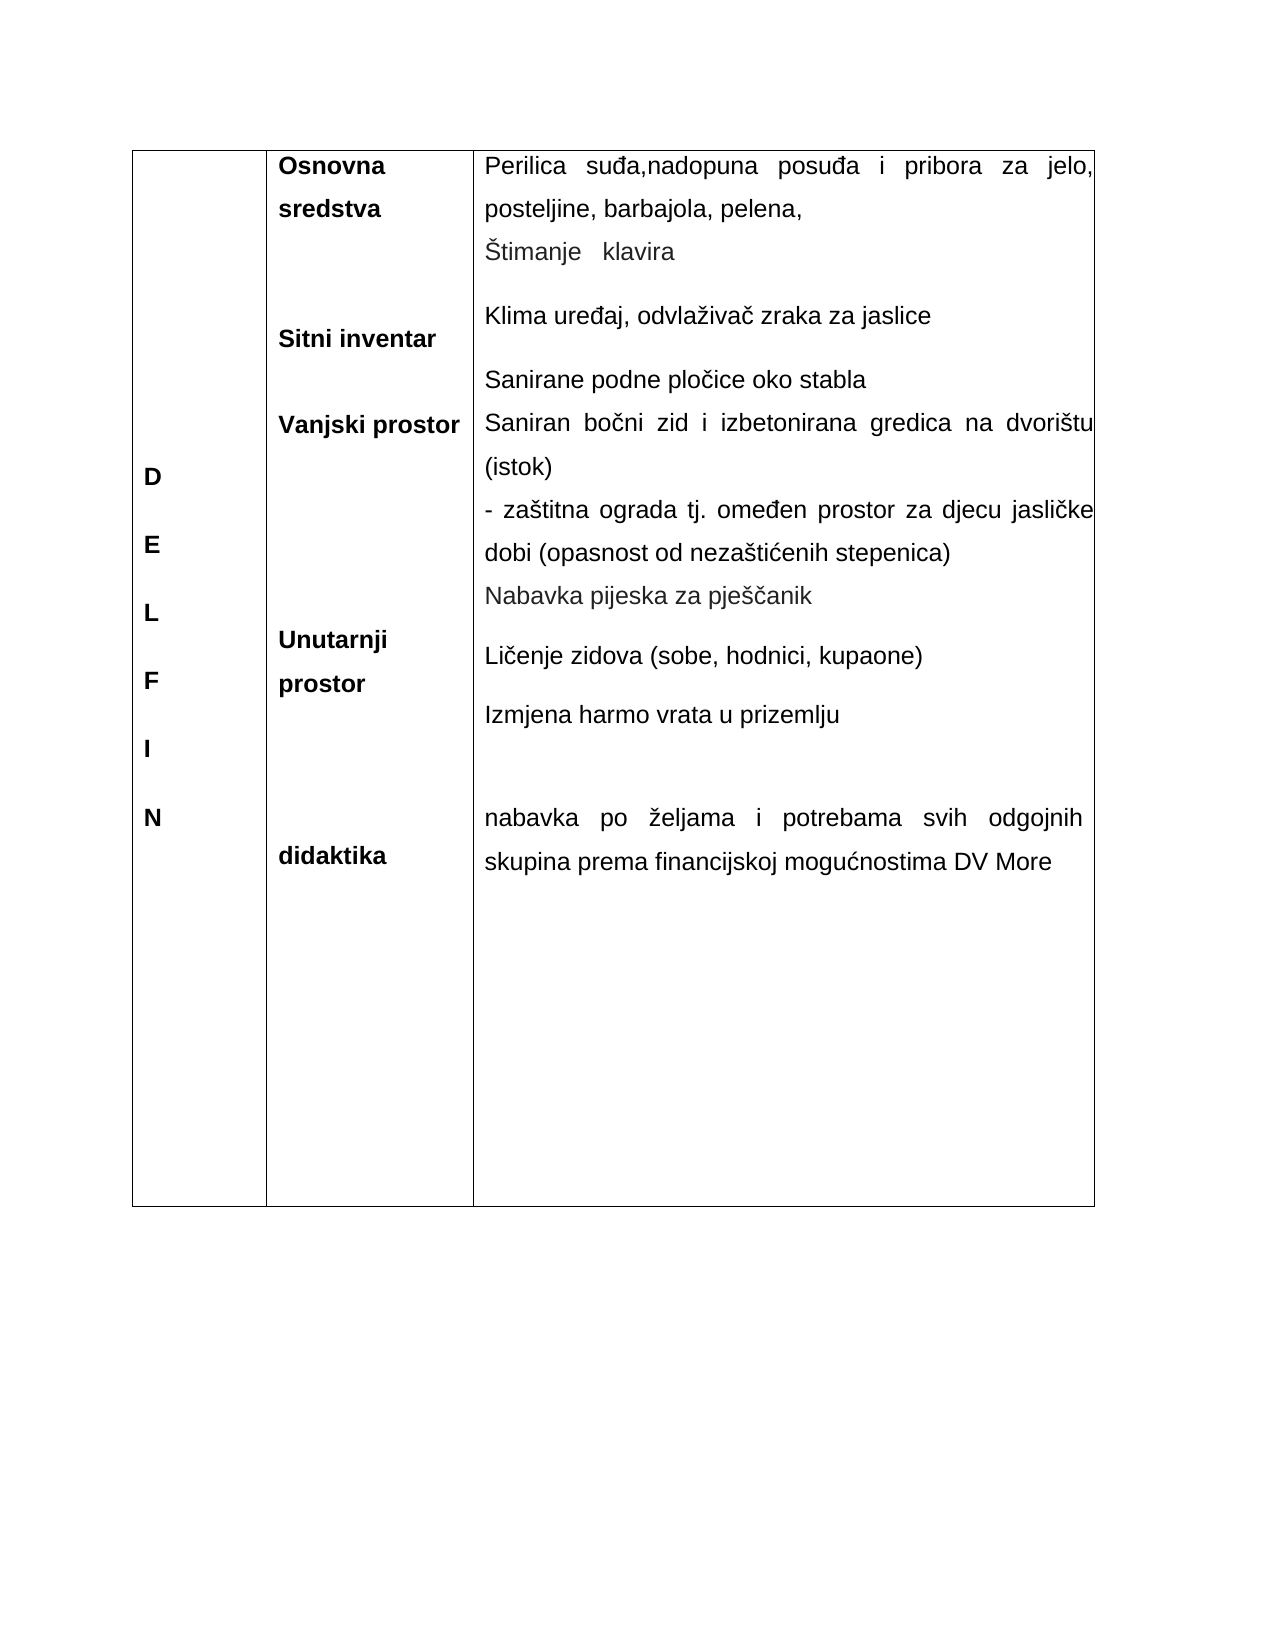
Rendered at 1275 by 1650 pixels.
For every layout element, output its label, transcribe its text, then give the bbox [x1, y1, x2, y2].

table_header D E L F I N [133, 151, 266, 1206]
table_header Osnovna sredstva Sitni inventar Vanjski prostor Unutarnji prostor didaktika [267, 151, 473, 1206]
table_header Perilica suđa,nadopuna posuđa i pribora za jelo, posteljine, barbajola, pelena, Štimanje klavira Klima uređaj, odvlaživač zraka za jaslice Sanirane podne pločice oko stabla Saniran bočni zid i izbetonirana gredica na dvorištu (istok) - zaštitna ograda tj. omeđen prostor za djecu jasličke dobi (opasnost od nezaštićenih stepenica) Nabavka pijeska za pješčanik Ličenje zidova (sobe, hodnici, kupaone) Izmjena harmo vrata u prizemlju nabavka po željama i potrebama svih odgojnih skupina prema financijskoj mogućnostima DV More [474, 151, 1094, 1206]
